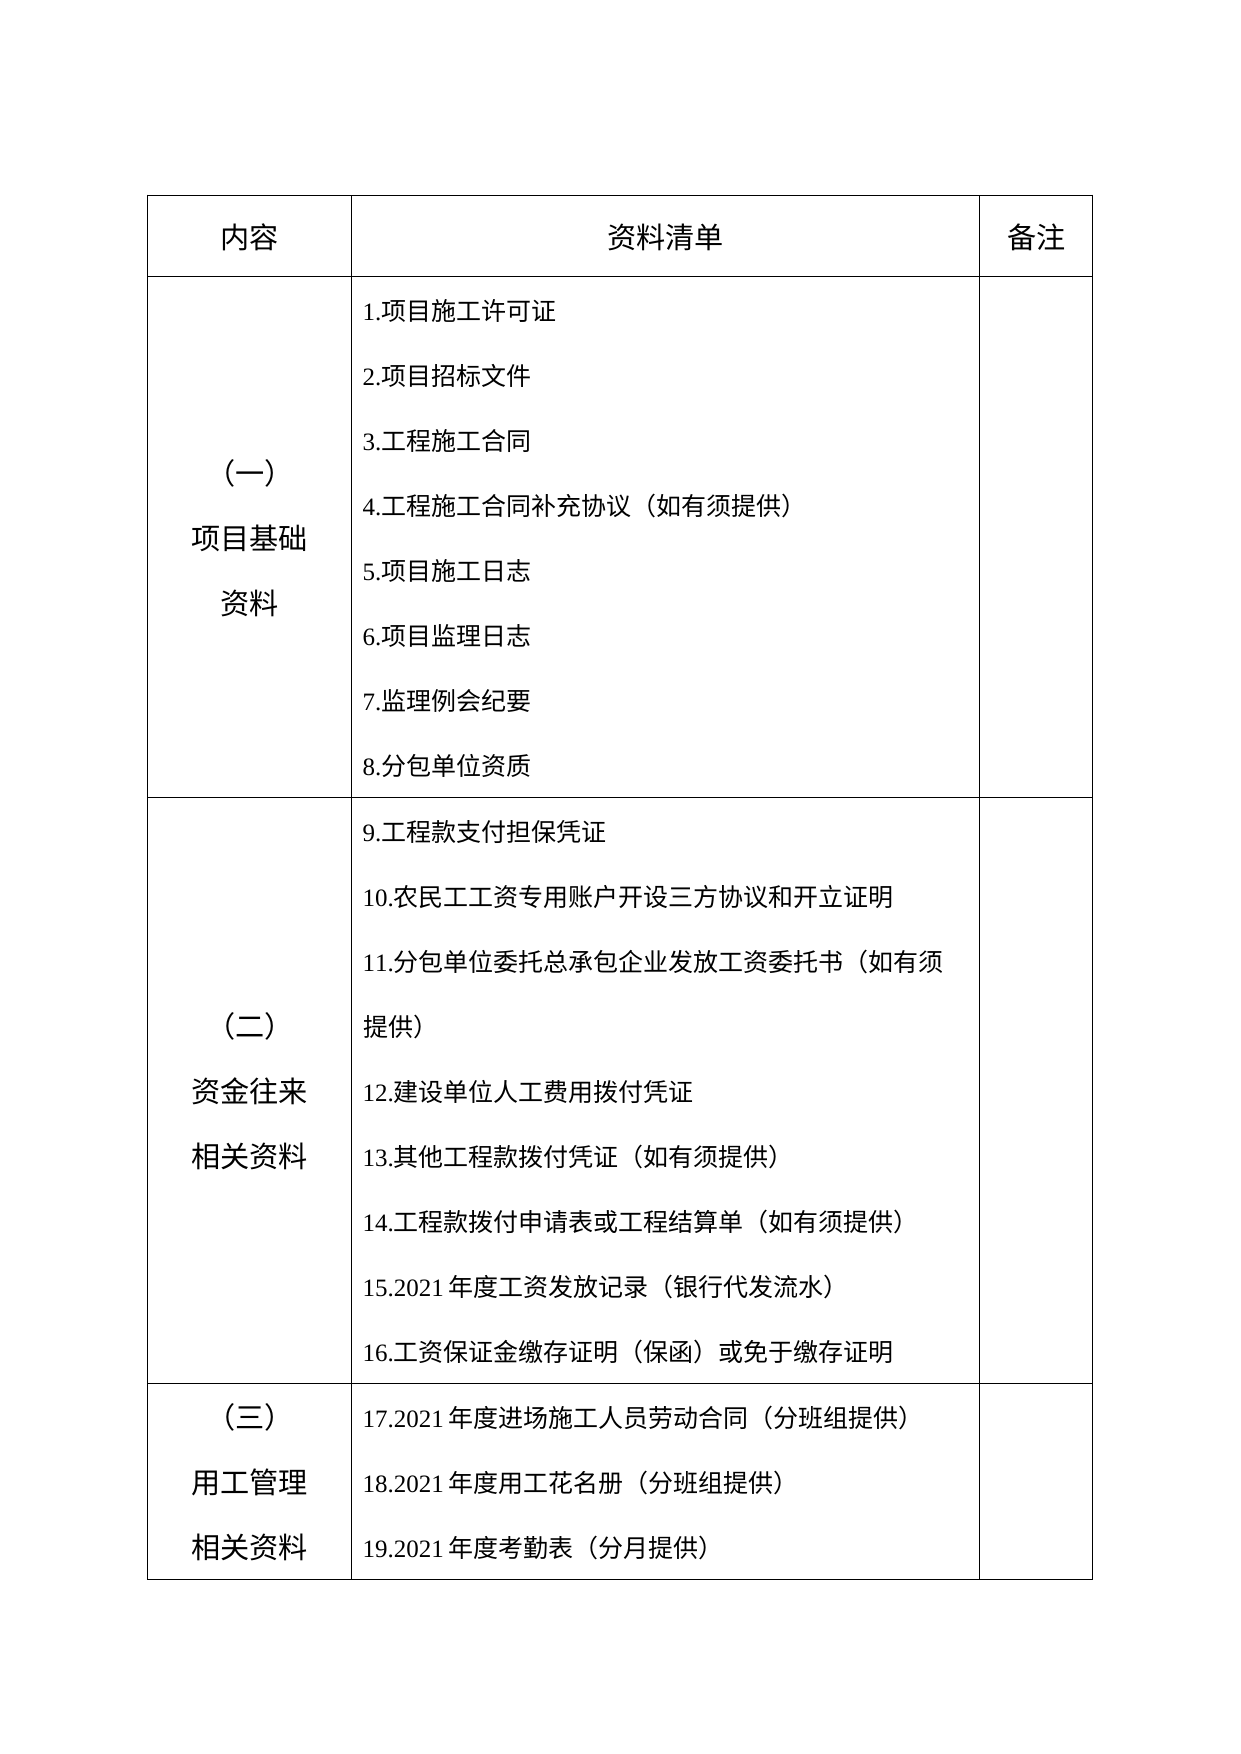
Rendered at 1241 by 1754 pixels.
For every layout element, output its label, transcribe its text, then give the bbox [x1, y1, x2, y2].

table_cell （三） 用工管理 相关资料 [148, 1384, 351, 1579]
table_cell （一） 项目基础 资料 [148, 277, 351, 797]
table_cell 9.工程款支付担保凭证 10.农民工工资专用账户开设三方协议和开立证明 11.分包单位委托总承包企业发放工资委托书（如有须提供） 12.建设单位人工费用拨付凭证 13.其他工程款拨付凭证（如有须提供） 14.工程款拨付申请表或工程结算单（如有须提供） 15.2021年度工资发放记录（银行代发流水） 16.工资保证金缴存证明（保函）或免于缴存证明 [352, 798, 979, 1383]
table_cell [980, 798, 1092, 1383]
table_header 备注 [980, 196, 1092, 276]
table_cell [352, 1384, 979, 1579]
table_cell [980, 277, 1092, 797]
table_cell （二） 资金往来 相关资料 [148, 798, 351, 1383]
table_header 资料清单 [352, 196, 979, 276]
table_cell [980, 1384, 1092, 1579]
table_cell 1.项目施工许可证 2.项目招标文件 3.工程施工合同 4.工程施工合同补充协议（如有须提供） 5.项目施工日志 6.项目监理日志 7.监理例会纪要 8.分包单位资质 [352, 277, 979, 797]
table_header 内容 [148, 196, 351, 276]
